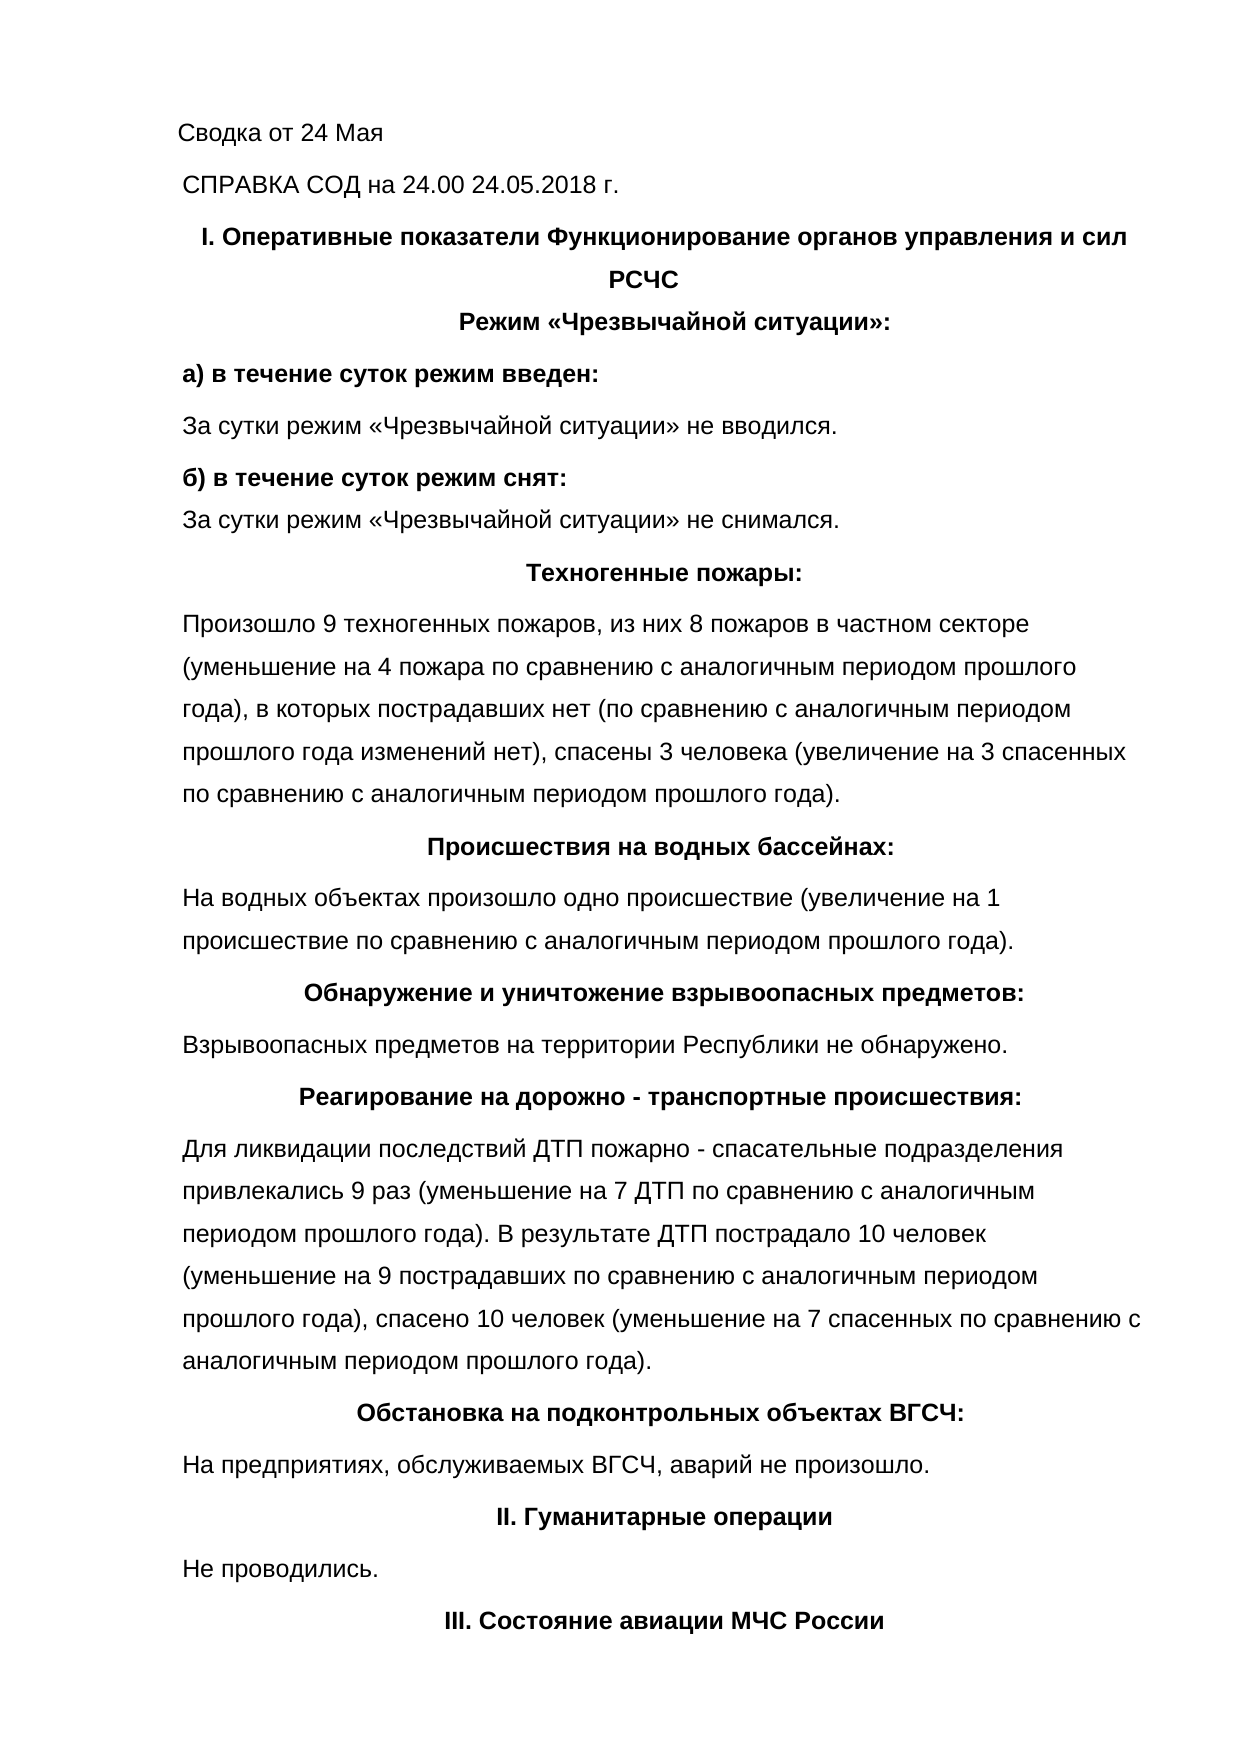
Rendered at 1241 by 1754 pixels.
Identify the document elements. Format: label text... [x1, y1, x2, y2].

text II. Гуманитарные операции [182, 1488, 1147, 1531]
text Обнаружение и уничтожение взрывоопасных предметов: [182, 964, 1147, 1007]
text На водных объектах произошло одно происшествие (увеличение на 1 происшествие по сравнению с аналогичным периодом прошлого года). [182, 870, 1147, 955]
text б) в течение суток режим снят: За сутки режим «Чрезвычайной ситуации» не снимался. [182, 449, 1147, 534]
text Техногенные пожары: [182, 544, 1147, 586]
text Для ликвидации последствий ДТП пожарно - спасательные подразделения привлекались 9 раз (уменьшение на 7 ДТП по сравнению с аналогичным периодом прошлого года). В результате ДТП пострадало 10 человек (уменьшение на 9 пострадавших по сравнению с аналогичным периодом прошлого года), спасено 10 человек (уменьшение на 7 спасенных по сравнению с аналогичным периодом прошлого года). [182, 1120, 1147, 1375]
text Взрывоопасных предметов на территории Республики не обнаружено. [182, 1016, 1147, 1059]
text Реагирование на дорожно - транспортные происшествия: [182, 1068, 1147, 1111]
text Происшествия на водных бассейнах: [182, 818, 1147, 860]
text СПРАВКА СОД на 24.00 24.05.2018 г. [182, 156, 1147, 199]
text III. Состояние авиации МЧС России [182, 1592, 1147, 1635]
text Не проводились. [182, 1541, 1147, 1583]
text I. Оперативные показатели Функционирование органов управления и сил РСЧС Режим «Чрезвычайной ситуации»: [182, 208, 1147, 336]
text а) в течение суток режим введен: [182, 345, 1147, 388]
text Произошло 9 техногенных пожаров, из них 8 пожаров в частном секторе (уменьшение на 4 пожара по сравнению с аналогичным периодом прошлого года), в которых пострадавших нет (по сравнению с аналогичным периодом прошлого года изменений нет), спасены 3 человека (увеличение на 3 спасенных по сравнению с аналогичным периодом прошлого года). [182, 596, 1147, 808]
text Сводка от 24 Мая [177, 118, 1152, 147]
text За сутки режим «Чрезвычайной ситуации» не вводился. [182, 397, 1147, 440]
text Обстановка на подконтрольных объектах ВГСЧ: [182, 1384, 1147, 1427]
text На предприятиях, обслуживаемых ВГСЧ, аварий не произошло. [182, 1437, 1147, 1479]
